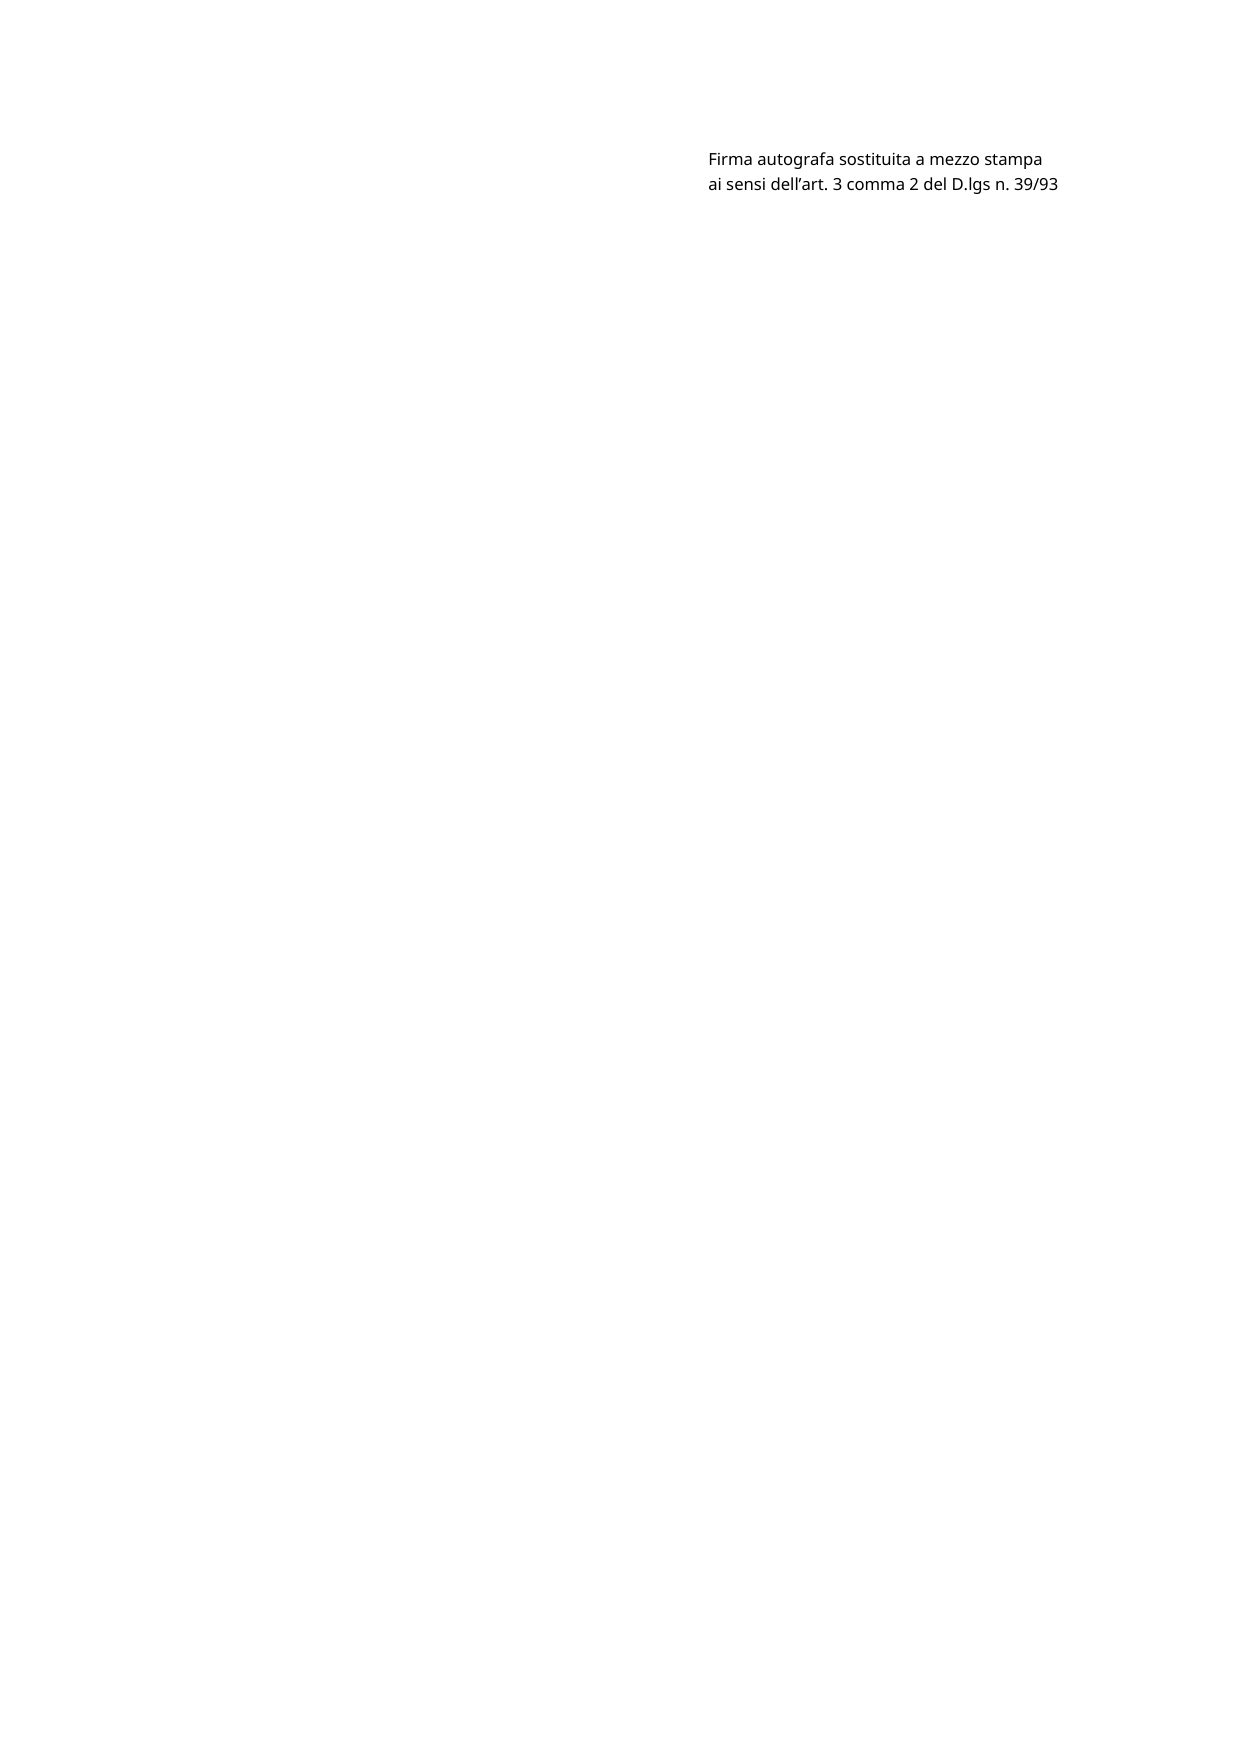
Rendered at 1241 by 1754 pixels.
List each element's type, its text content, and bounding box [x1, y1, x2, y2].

text Firma autografa sostituita a mezzo stampa ai sensi dell’art. 3 comma 2 del D.lgs n. 39/93 [708, 148, 1122, 195]
